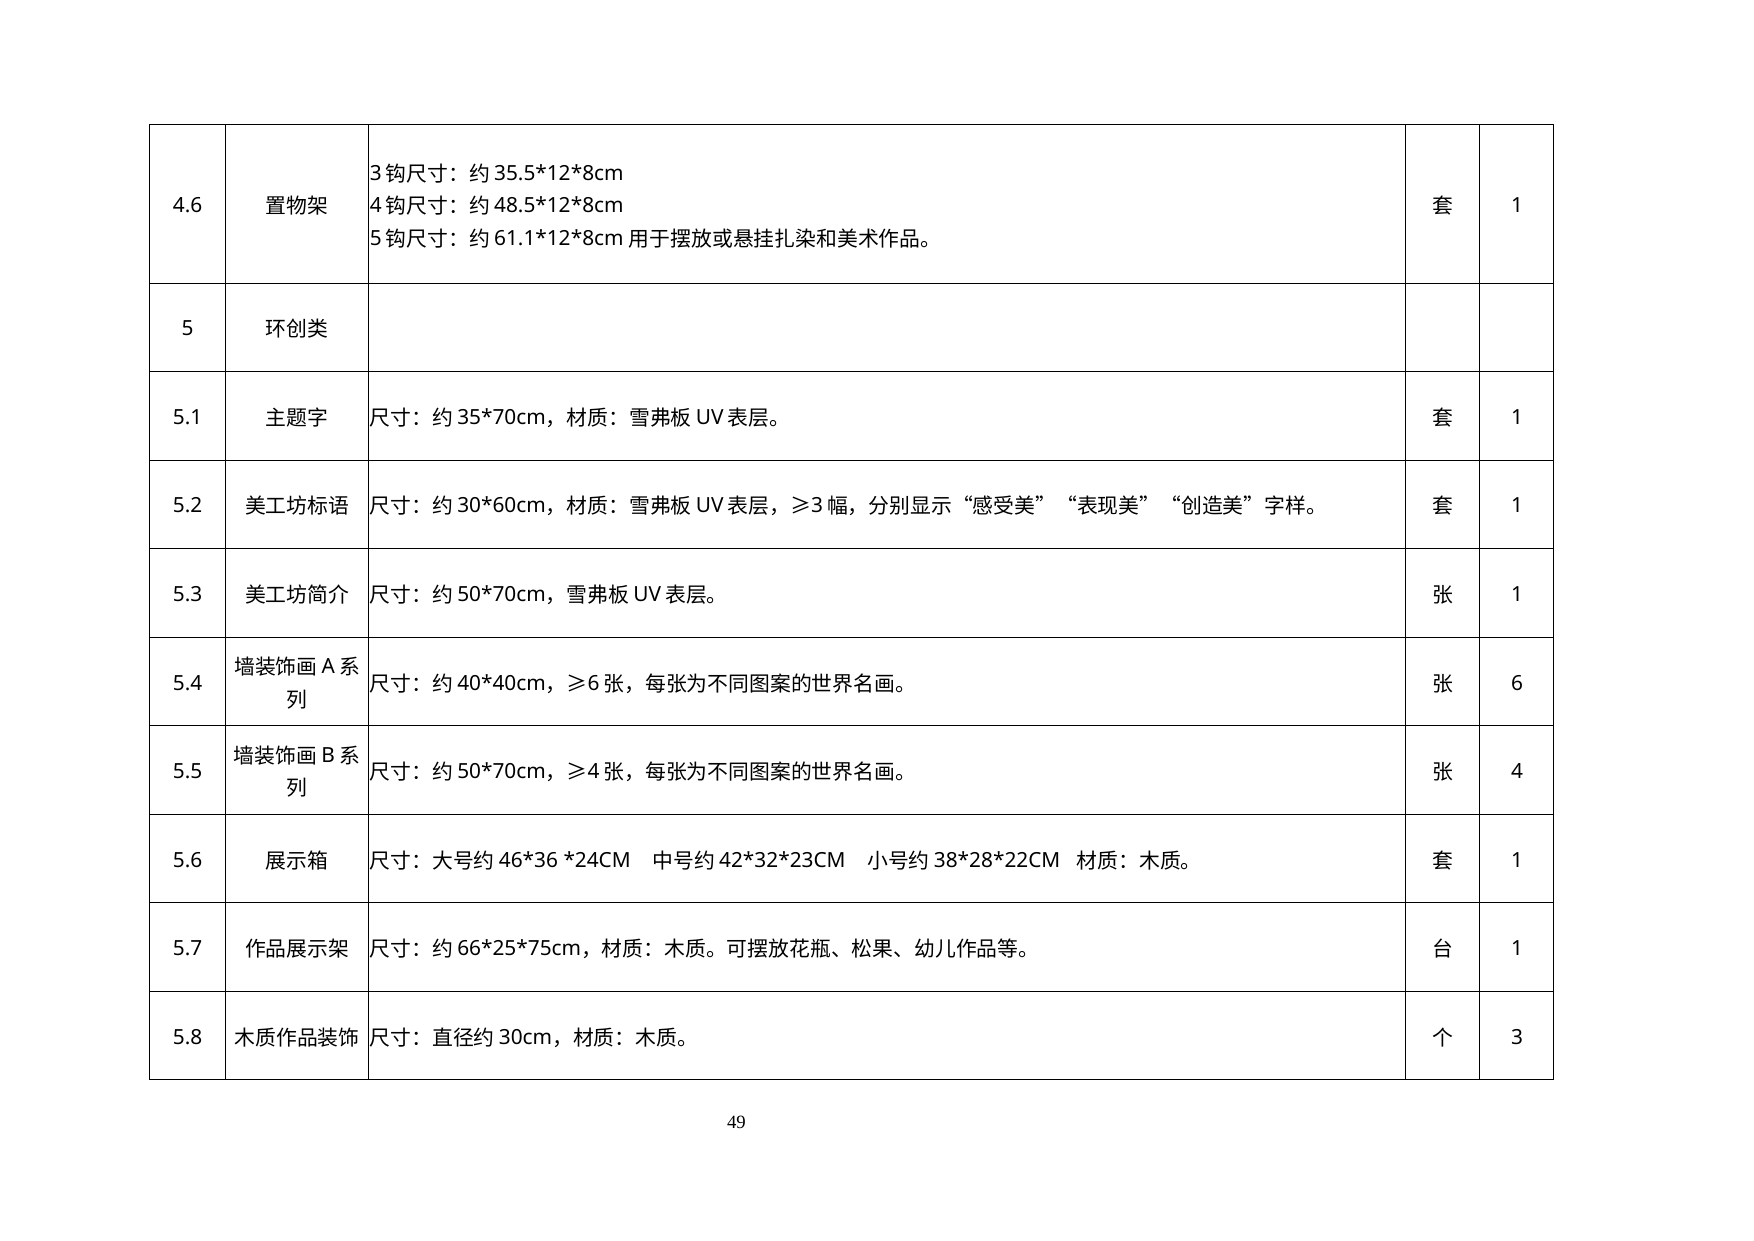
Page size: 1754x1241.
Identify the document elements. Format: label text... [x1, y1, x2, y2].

table_cell [369, 284, 1405, 371]
table_cell 套 [1406, 125, 1479, 282]
table_cell 墙装饰画A系列 [226, 638, 368, 725]
table_cell 1 [1480, 125, 1553, 282]
table_cell 美工坊简介 [226, 549, 368, 637]
table_cell 套 [1406, 461, 1479, 548]
table_cell 1 [1480, 461, 1553, 548]
table_cell 1 [1480, 549, 1553, 637]
table_cell 尺寸：约40*40cm，≥6张，每张为不同图案的世界名画。 [369, 638, 1405, 725]
table_cell 套 [1406, 815, 1479, 902]
table_cell 5.7 [150, 903, 225, 991]
table_cell 1 [1480, 372, 1553, 459]
table_cell 尺寸：大号约46*36 *24CM 中号约42*32*23CM 小号约38*28*22CM 材质：木质。 [369, 815, 1405, 902]
table_cell 尺寸：约50*70cm，雪弗板UV表层。 [369, 549, 1405, 637]
table_cell 尺寸：约66*25*75cm，材质：木质。可摆放花瓶、松果、幼儿作品等。 [369, 903, 1405, 991]
table_cell 尺寸：约30*60cm，材质：雪弗板UV表层，≥3幅，分别显示“感受美”“表现美”“创造美”字样。 [369, 461, 1405, 548]
table_cell 台 [1406, 903, 1479, 991]
table_cell 4.6 [150, 125, 225, 282]
table_cell [1480, 284, 1553, 371]
table_cell 作品展示架 [226, 903, 368, 991]
table_cell 5 [150, 284, 225, 371]
table_cell 5.6 [150, 815, 225, 902]
table_cell 6 [1480, 638, 1553, 725]
table_cell 个 [1406, 992, 1479, 1079]
table_cell 套 [1406, 372, 1479, 459]
table_cell 主题字 [226, 372, 368, 459]
table_cell 置物架 [226, 125, 368, 282]
table_cell 5.5 [150, 726, 225, 814]
table_cell 尺寸：约50*70cm，≥4张，每张为不同图案的世界名画。 [369, 726, 1405, 814]
table_cell 5.8 [150, 992, 225, 1079]
table_cell 尺寸：直径约30cm，材质：木质。 [369, 992, 1405, 1079]
table_cell 5.4 [150, 638, 225, 725]
table_cell 5.2 [150, 461, 225, 548]
table_cell 环创类 [226, 284, 368, 371]
table_cell 美工坊标语 [226, 461, 368, 548]
table_cell 3钩尺寸：约35.5*12*8cm 4钩尺寸：约48.5*12*8cm 5钩尺寸：约61.1*12*8cm 用于摆放或悬挂扎染和美术作品。 [369, 125, 1405, 282]
table_cell 墙装饰画B系列 [226, 726, 368, 814]
table_cell 展示箱 [226, 815, 368, 902]
table_cell 张 [1406, 726, 1479, 814]
table_cell 张 [1406, 549, 1479, 637]
table_cell 5.1 [150, 372, 225, 459]
table_cell 1 [1480, 903, 1553, 991]
table_cell 5.3 [150, 549, 225, 637]
table_cell 3 [1480, 992, 1553, 1079]
table_cell 尺寸：约35*70cm，材质：雪弗板UV表层。 [369, 372, 1405, 459]
table_cell 张 [1406, 638, 1479, 725]
table_cell 4 [1480, 726, 1553, 814]
table_cell 木质作品装饰 [226, 992, 368, 1079]
table_cell [1406, 284, 1479, 371]
table_cell 1 [1480, 815, 1553, 902]
